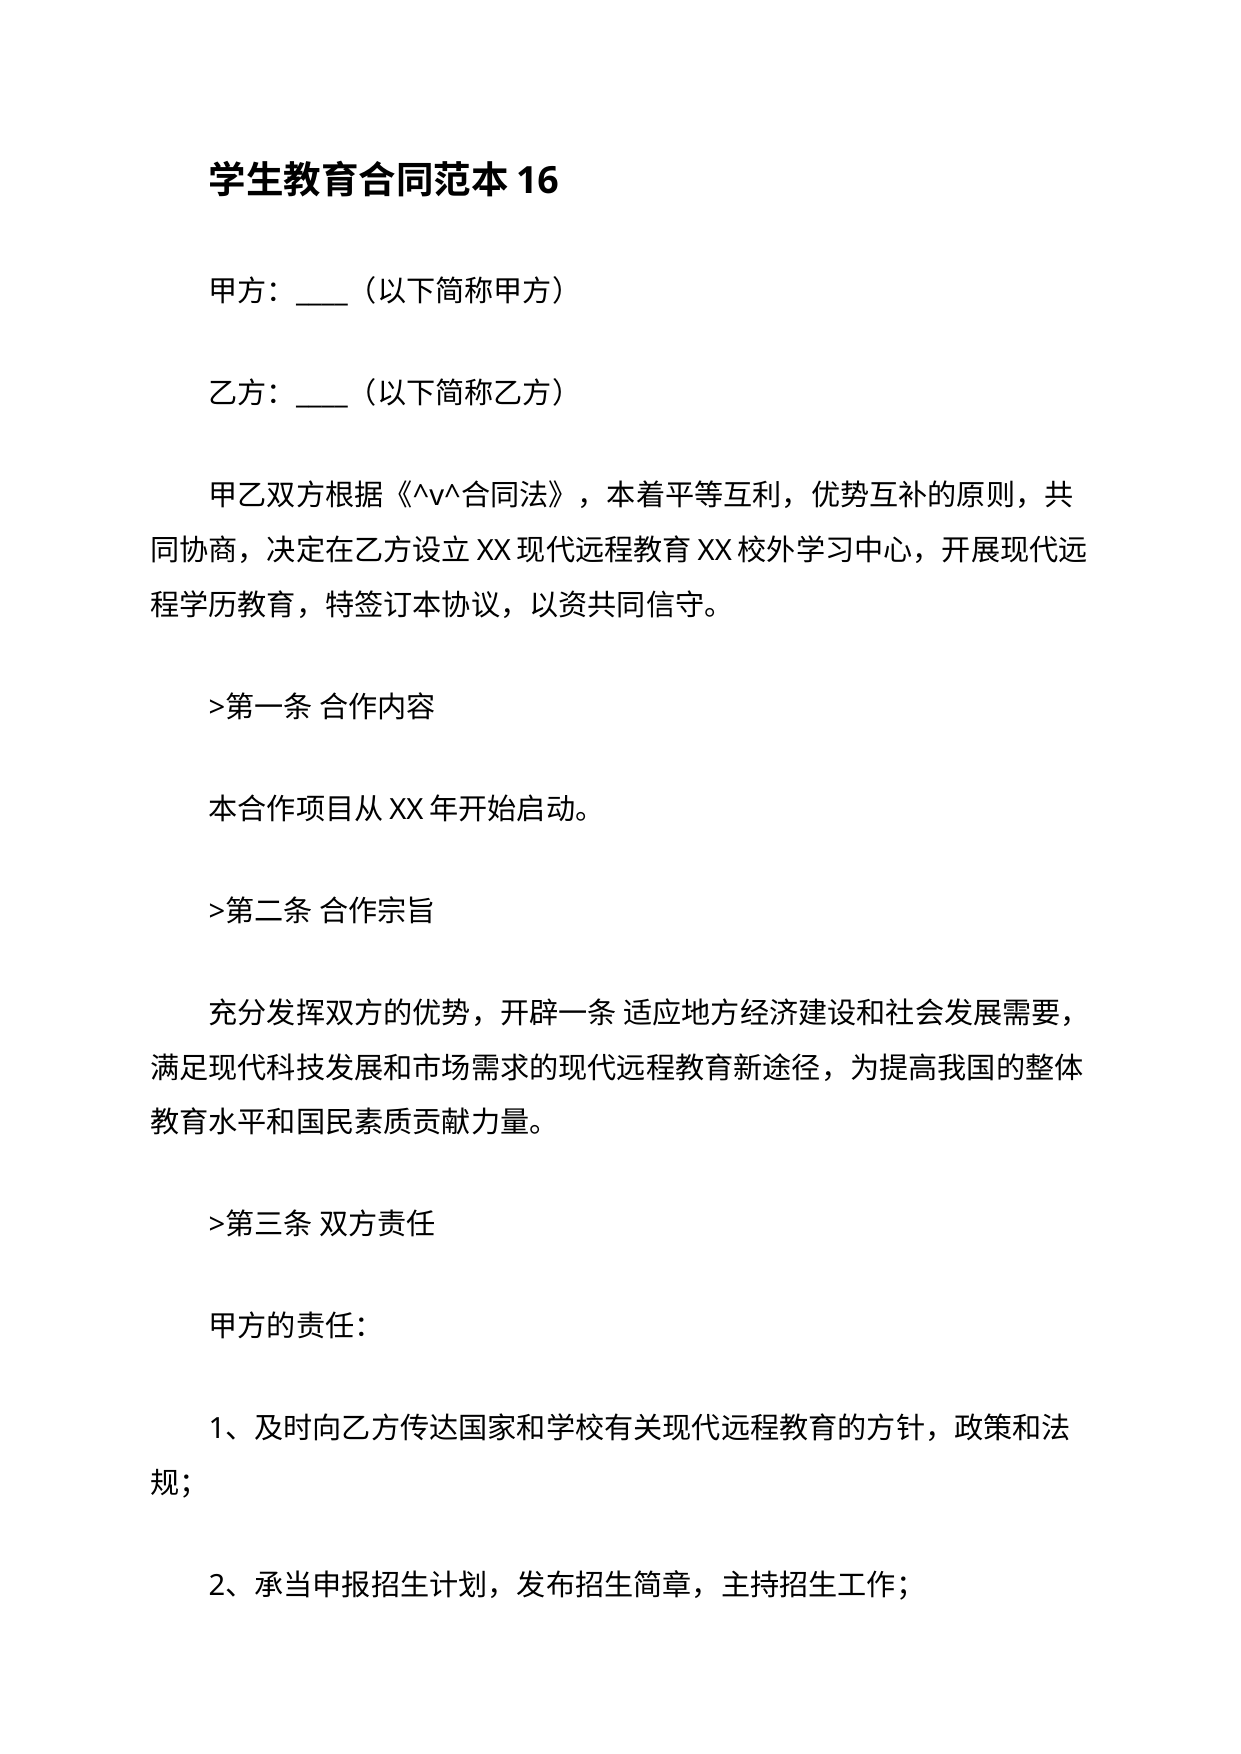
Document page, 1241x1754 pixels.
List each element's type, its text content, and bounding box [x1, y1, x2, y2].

text 2、承当申报招生计划，发布招生简章，主持招生工作； [150, 1561, 1090, 1604]
text 甲方的责任： [150, 1303, 1090, 1345]
text 学生教育合同范本16 [150, 150, 1090, 204]
text 1、及时向乙方传达国家和学校有关现代远程教育的方针，政策和法规； [150, 1404, 1090, 1502]
text >第二条 合作宗旨 [150, 887, 1090, 930]
text 乙方：____（以下简称乙方） [150, 369, 1090, 412]
text 甲方：____（以下简称甲方） [150, 268, 1090, 310]
text >第三条 双方责任 [150, 1201, 1090, 1243]
text 甲乙双方根据《^v^合同法》，本着平等互利，优势互补的原则，共同协商，决定在乙方设立XX现代远程教育XX校外学习中心，开展现代远程学历教育，特签订本协议，以资共同信守。 [150, 472, 1090, 624]
text 本合作项目从XX年开始启动。 [150, 785, 1090, 828]
text >第一条 合作内容 [150, 683, 1090, 726]
text 充分发挥双方的优势，开辟一条 适应地方经济建设和社会发展需要，满足现代科技发展和市场需求的现代远程教育新途径，为提高我国的整体教育水平和国民素质贡献力量。 [150, 989, 1090, 1141]
